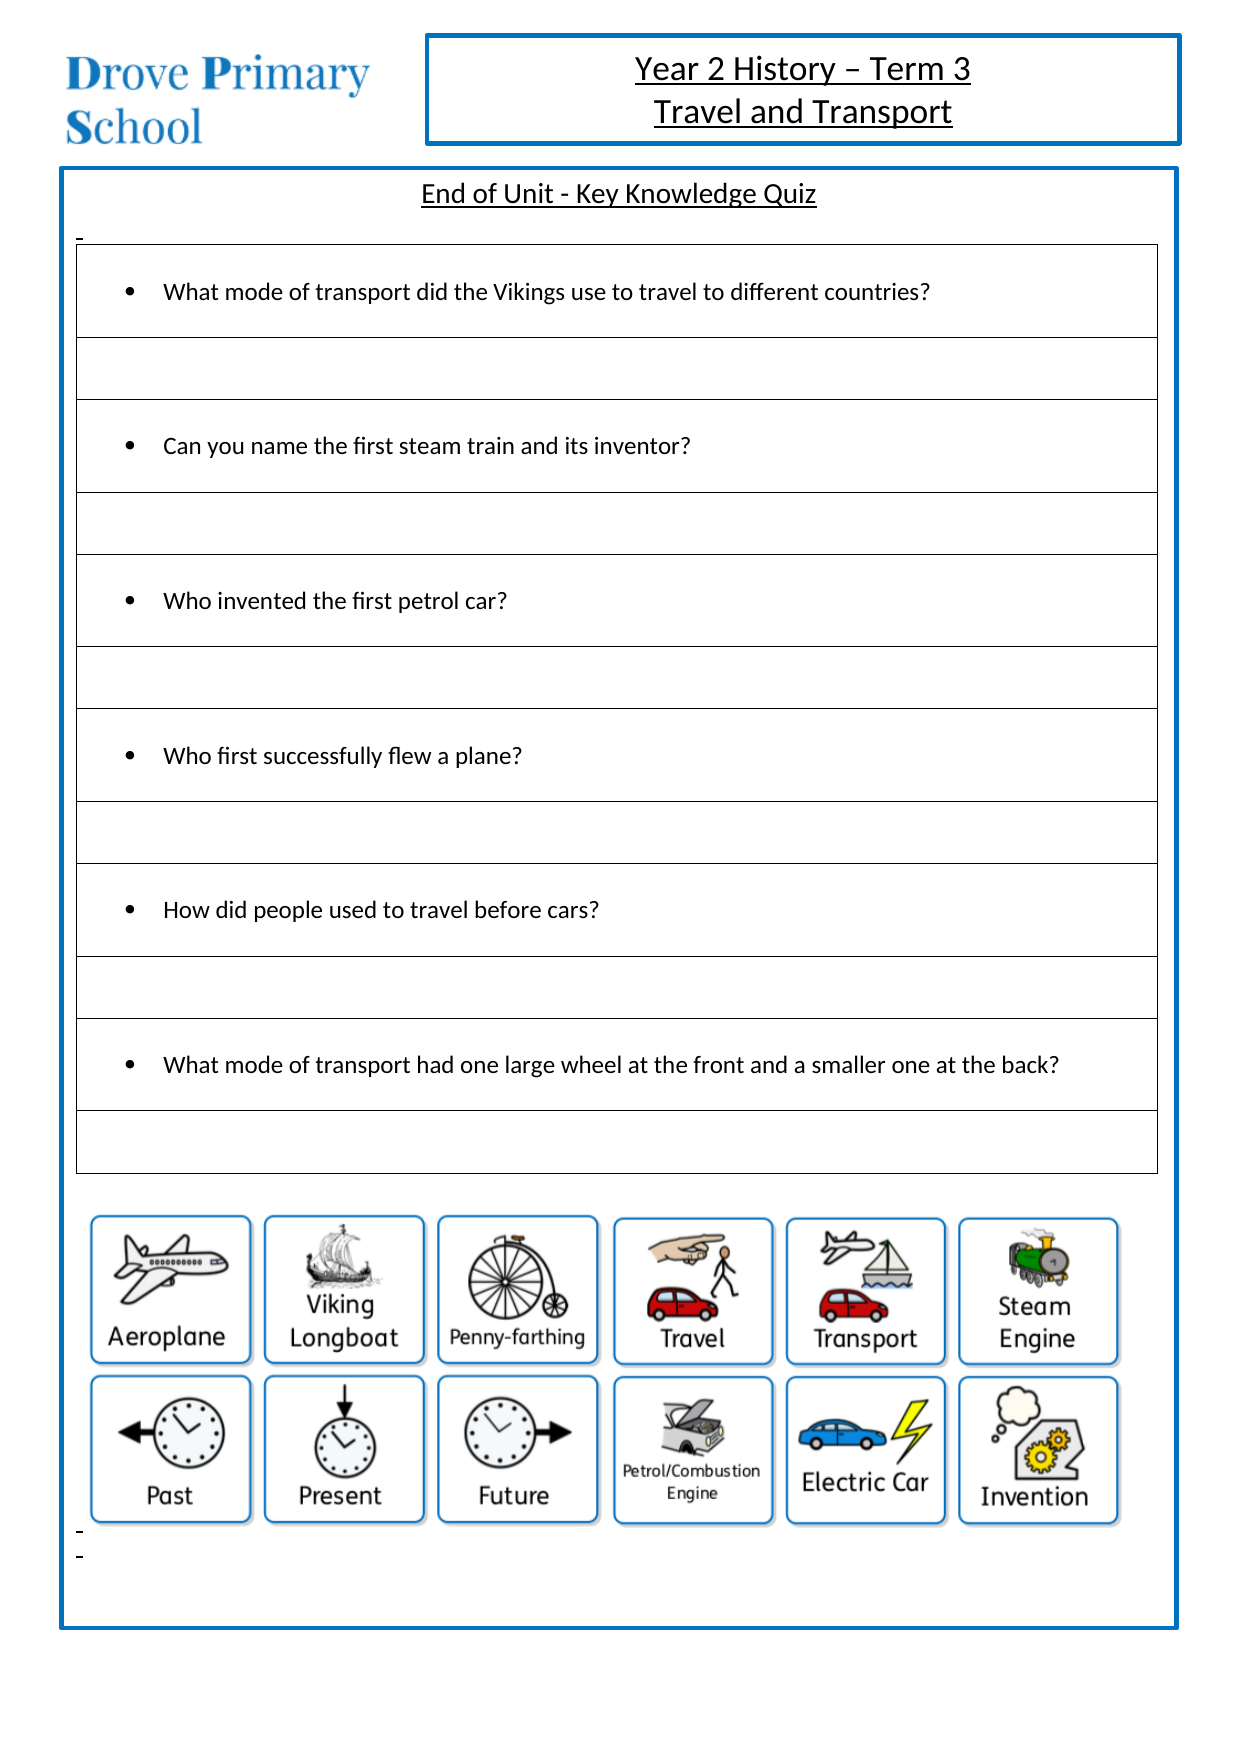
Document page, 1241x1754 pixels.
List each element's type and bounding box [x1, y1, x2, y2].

picture [59, 47, 376, 158]
picture [82, 1211, 1125, 1530]
